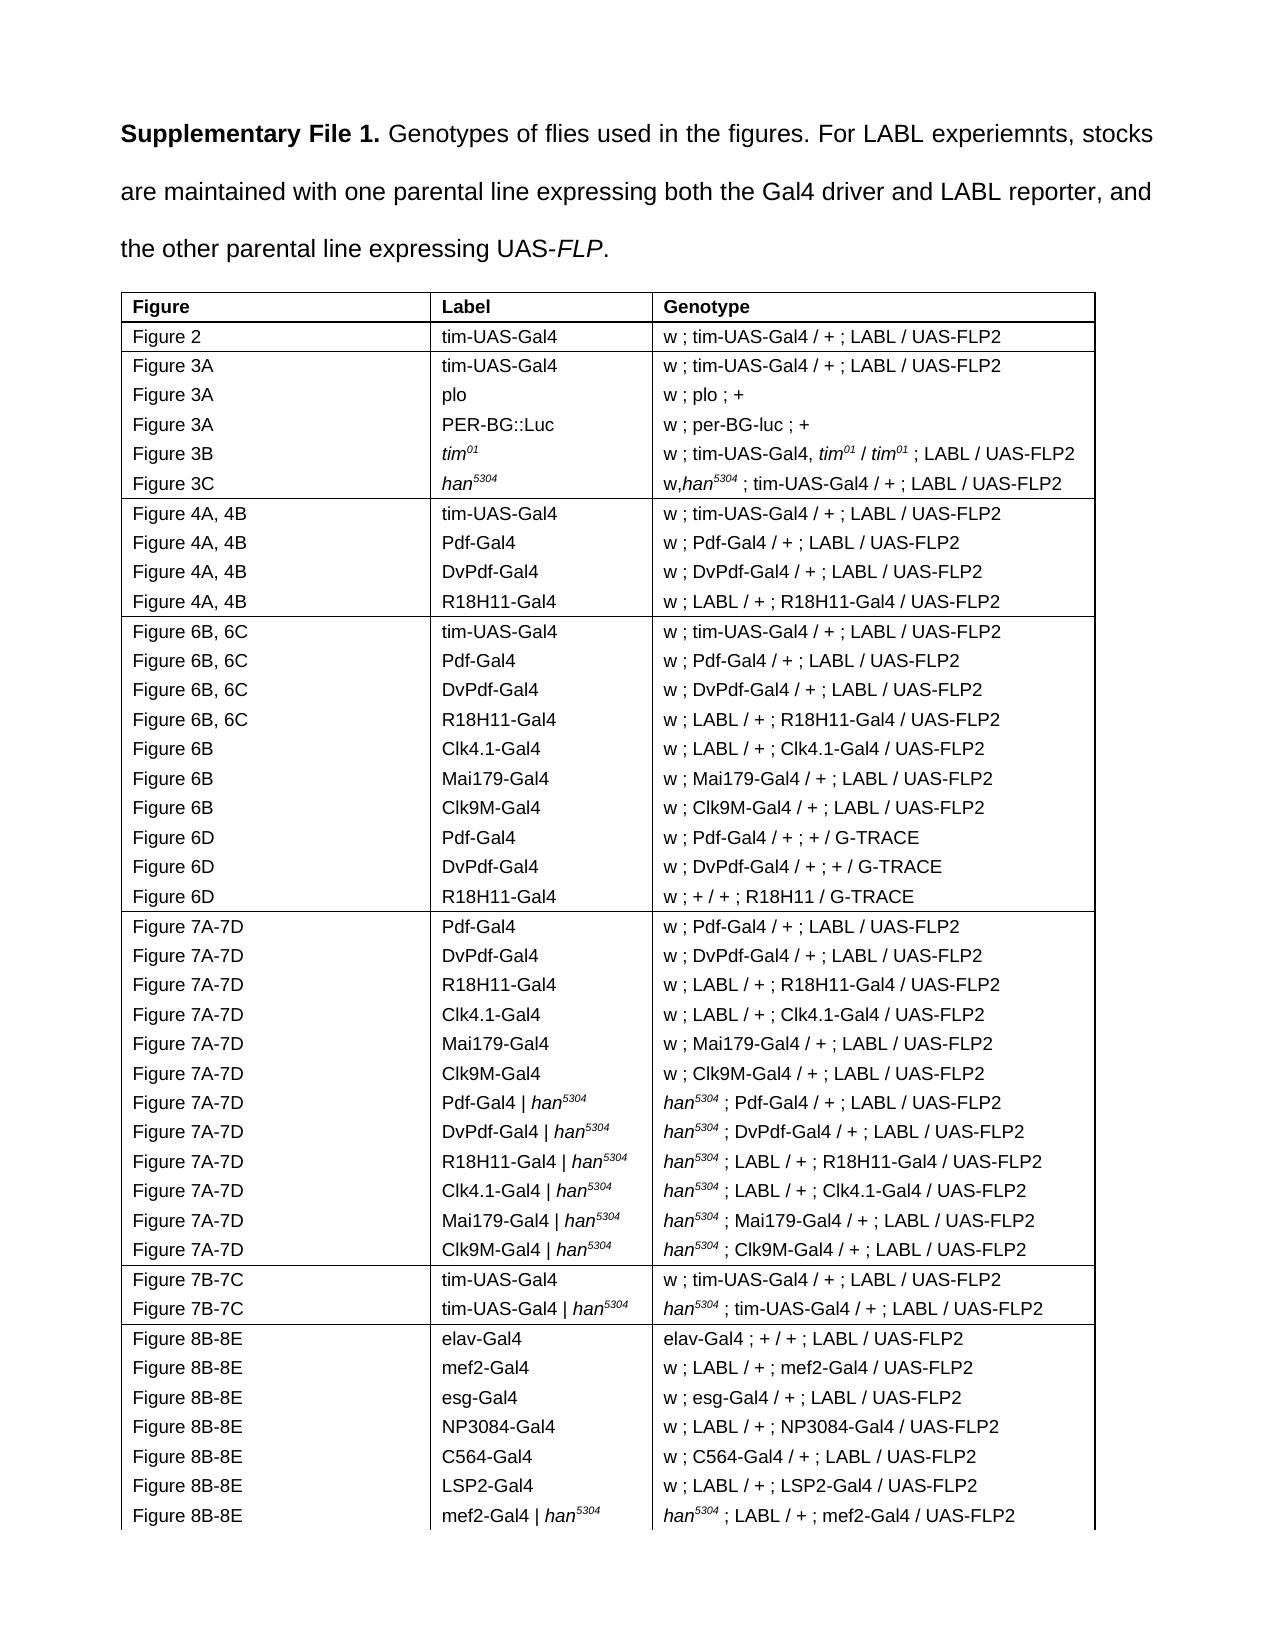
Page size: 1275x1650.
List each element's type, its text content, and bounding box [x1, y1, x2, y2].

table_cell han5304 ; DvPdf-Gal4 / + ; LABL / UAS-FLP2 [653, 1117, 1094, 1147]
table_cell Figure 7A-7D [122, 1235, 430, 1265]
table_cell w ; Clk9M-Gal4 / + ; LABL / UAS-FLP2 [653, 793, 1094, 822]
table_cell Figure 7A-7D [122, 1176, 430, 1206]
table_cell Figure 8B-8E [122, 1325, 430, 1353]
table_cell w ; Pdf-Gal4 / + ; + / G-TRACE [653, 823, 1094, 852]
table_cell tim-UAS-Gal4 | han5304 [431, 1294, 652, 1324]
table_cell w ; tim-UAS-Gal4 / + ; LABL / UAS-FLP2 [653, 352, 1094, 380]
table_cell tim-UAS-Gal4 [431, 352, 652, 380]
table_cell w ; DvPdf-Gal4 / + ; + / G-TRACE [653, 852, 1094, 881]
table_cell Figure 7A-7D [122, 1088, 430, 1117]
table_cell Figure 7B-7C [122, 1294, 430, 1324]
table_cell DvPdf-Gal4 | han5304 [431, 1117, 652, 1147]
table_cell Figure 6B [122, 793, 430, 822]
table_cell w ; LABL / + ; R18H11-Gal4 / UAS-FLP2 [653, 970, 1094, 999]
table_cell w ; per-BG-luc ; + [653, 410, 1094, 439]
table_cell han5304 ; Mai179-Gal4 / + ; LABL / UAS-FLP2 [653, 1206, 1094, 1235]
table_cell Figure 8B-8E [122, 1501, 430, 1530]
table_cell w ; Mai179-Gal4 / + ; LABL / UAS-FLP2 [653, 1029, 1094, 1058]
table_cell Figure 6B [122, 764, 430, 793]
table_cell w ; LABL / + ; Clk4.1-Gal4 / UAS-FLP2 [653, 734, 1094, 763]
table_cell Figure 8B-8E [122, 1471, 430, 1501]
table_cell Figure 8B-8E [122, 1383, 430, 1412]
table_cell DvPdf-Gal4 [431, 852, 652, 881]
table_cell plo [431, 380, 652, 410]
table_cell Figure 7B-7C [122, 1266, 430, 1294]
table_cell C564-Gal4 [431, 1442, 652, 1471]
table_cell Figure 3C [122, 469, 430, 498]
table_cell han5304 ; Pdf-Gal4 / + ; LABL / UAS-FLP2 [653, 1088, 1094, 1117]
table_cell R18H11-Gal4 [431, 705, 652, 734]
table_cell Pdf-Gal4 [431, 646, 652, 675]
table_cell Figure 6D [122, 823, 430, 852]
table_cell Figure 8B-8E [122, 1412, 430, 1442]
table_cell w ; DvPdf-Gal4 / + ; LABL / UAS-FLP2 [653, 675, 1094, 704]
table_cell R18H11-Gal4 [431, 970, 652, 999]
table_cell Figure 2 [122, 323, 430, 351]
table_cell han5304 [431, 469, 652, 498]
table_cell w ; LABL / + ; Clk4.1-Gal4 / UAS-FLP2 [653, 999, 1094, 1029]
table_header Label [431, 293, 652, 321]
table_cell Pdf-Gal4 [431, 912, 652, 940]
table_cell Figure 4A, 4B [122, 528, 430, 557]
table_cell esg-Gal4 [431, 1383, 652, 1412]
table_cell Clk4.1-Gal4 | han5304 [431, 1176, 652, 1206]
table_cell w ; tim-UAS-Gal4 / + ; LABL / UAS-FLP2 [653, 499, 1094, 528]
table_cell w ; LABL / + ; mef2-Gal4 / UAS-FLP2 [653, 1353, 1094, 1383]
table_cell w ; Clk9M-Gal4 / + ; LABL / UAS-FLP2 [653, 1058, 1094, 1088]
table_cell Figure 6B, 6C [122, 646, 430, 675]
table_cell NP3084-Gal4 [431, 1412, 652, 1442]
table_cell Mai179-Gal4 | han5304 [431, 1206, 652, 1235]
table_cell Pdf-Gal4 [431, 823, 652, 852]
table_cell w ; Pdf-Gal4 / + ; LABL / UAS-FLP2 [653, 912, 1094, 940]
table_cell w ; DvPdf-Gal4 / + ; LABL / UAS-FLP2 [653, 557, 1094, 587]
table_cell Figure 6B, 6C [122, 617, 430, 646]
table_cell w ; tim-UAS-Gal4 / + ; LABL / UAS-FLP2 [653, 1266, 1094, 1294]
table_cell DvPdf-Gal4 [431, 557, 652, 587]
table_cell elav-Gal4 ; + / + ; LABL / UAS-FLP2 [653, 1325, 1094, 1353]
table_cell R18H11-Gal4 [431, 881, 652, 911]
table_header Figure [122, 293, 430, 321]
table_cell Figure 8B-8E [122, 1353, 430, 1383]
table_cell Figure 7A-7D [122, 1206, 430, 1235]
table_cell han5304 ; LABL / + ; mef2-Gal4 / UAS-FLP2 [653, 1501, 1094, 1530]
table_cell DvPdf-Gal4 [431, 940, 652, 970]
table_cell w ; C564-Gal4 / + ; LABL / UAS-FLP2 [653, 1442, 1094, 1471]
table_cell Clk9M-Gal4 | han5304 [431, 1235, 652, 1265]
table_cell tim-UAS-Gal4 [431, 1266, 652, 1294]
table_cell Figure 7A-7D [122, 940, 430, 970]
table_cell w,han5304 ; tim-UAS-Gal4 / + ; LABL / UAS-FLP2 [653, 469, 1094, 498]
table_cell w ; DvPdf-Gal4 / + ; LABL / UAS-FLP2 [653, 940, 1094, 970]
table_cell w ; + / + ; R18H11 / G-TRACE [653, 881, 1094, 911]
table_cell Clk9M-Gal4 [431, 1058, 652, 1088]
table_cell Figure 7A-7D [122, 912, 430, 940]
table_cell Figure 3A [122, 380, 430, 410]
table_cell w ; Mai179-Gal4 / + ; LABL / UAS-FLP2 [653, 764, 1094, 793]
table_cell tim-UAS-Gal4 [431, 323, 652, 351]
table_cell Figure 4A, 4B [122, 587, 430, 616]
table_cell w ; Pdf-Gal4 / + ; LABL / UAS-FLP2 [653, 528, 1094, 557]
table_cell w ; plo ; + [653, 380, 1094, 410]
table_cell w ; tim-UAS-Gal4 / + ; LABL / UAS-FLP2 [653, 617, 1094, 646]
table_cell tim-UAS-Gal4 [431, 499, 652, 528]
table_cell tim-UAS-Gal4 [431, 617, 652, 646]
table_cell R18H11-Gal4 | han5304 [431, 1147, 652, 1176]
table_cell w ; LABL / + ; R18H11-Gal4 / UAS-FLP2 [653, 705, 1094, 734]
table_cell Figure 3A [122, 410, 430, 439]
table_cell Figure 6D [122, 852, 430, 881]
table_cell R18H11-Gal4 [431, 587, 652, 616]
table_cell Figure 6B, 6C [122, 675, 430, 704]
table_cell Figure 7A-7D [122, 999, 430, 1029]
table_cell w ; tim-UAS-Gal4, tim01 / tim01 ; LABL / UAS-FLP2 [653, 439, 1094, 469]
table_cell Figure 4A, 4B [122, 499, 430, 528]
table_cell han5304 ; LABL / + ; Clk4.1-Gal4 / UAS-FLP2 [653, 1176, 1094, 1206]
table_cell Clk4.1-Gal4 [431, 999, 652, 1029]
table_cell w ; Pdf-Gal4 / + ; LABL / UAS-FLP2 [653, 646, 1094, 675]
table_header Genotype [653, 293, 1094, 321]
table_cell Figure 7A-7D [122, 970, 430, 999]
table_cell Figure 6D [122, 881, 430, 911]
table_cell Clk9M-Gal4 [431, 793, 652, 822]
table_cell han5304 ; LABL / + ; R18H11-Gal4 / UAS-FLP2 [653, 1147, 1094, 1176]
table_cell Figure 3B [122, 439, 430, 469]
table_cell han5304 ; Clk9M-Gal4 / + ; LABL / UAS-FLP2 [653, 1235, 1094, 1265]
table_cell mef2-Gal4 | han5304 [431, 1501, 652, 1530]
table_cell Pdf-Gal4 [431, 528, 652, 557]
table_cell Figure 7A-7D [122, 1117, 430, 1147]
table_cell PER-BG::Luc [431, 410, 652, 439]
table_cell Mai179-Gal4 [431, 1029, 652, 1058]
table_cell elav-Gal4 [431, 1325, 652, 1353]
table_cell Figure 4A, 4B [122, 557, 430, 587]
table_cell Figure 3A [122, 352, 430, 380]
table_cell Figure 6B [122, 734, 430, 763]
table_cell han5304 ; tim-UAS-Gal4 / + ; LABL / UAS-FLP2 [653, 1294, 1094, 1324]
table_cell w ; LABL / + ; R18H11-Gal4 / UAS-FLP2 [653, 587, 1094, 616]
table_cell DvPdf-Gal4 [431, 675, 652, 704]
table_cell mef2-Gal4 [431, 1353, 652, 1383]
table_cell LSP2-Gal4 [431, 1471, 652, 1501]
table_cell Figure 6B, 6C [122, 705, 430, 734]
table_cell w ; LABL / + ; NP3084-Gal4 / UAS-FLP2 [653, 1412, 1094, 1442]
table_cell Figure 7A-7D [122, 1058, 430, 1088]
table_cell w ; LABL / + ; LSP2-Gal4 / UAS-FLP2 [653, 1471, 1094, 1501]
table_cell Figure 7A-7D [122, 1147, 430, 1176]
table_cell Figure 7A-7D [122, 1029, 430, 1058]
table_cell Pdf-Gal4 | han5304 [431, 1088, 652, 1117]
table_cell w ; esg-Gal4 / + ; LABL / UAS-FLP2 [653, 1383, 1094, 1412]
table_cell Mai179-Gal4 [431, 764, 652, 793]
text Supplementary File 1. Genotypes of flies used in the figures. For LABL experiemnts, stocks are maintained with one parental line expressing both the Gal4 driver and LABL reporter, and the other parental line expressing UAS-FLP. [120, 119, 1154, 263]
table_cell Clk4.1-Gal4 [431, 734, 652, 763]
table_cell Figure 8B-8E [122, 1442, 430, 1471]
table_cell w ; tim-UAS-Gal4 / + ; LABL / UAS-FLP2 [653, 323, 1094, 351]
table_cell tim01 [431, 439, 652, 469]
